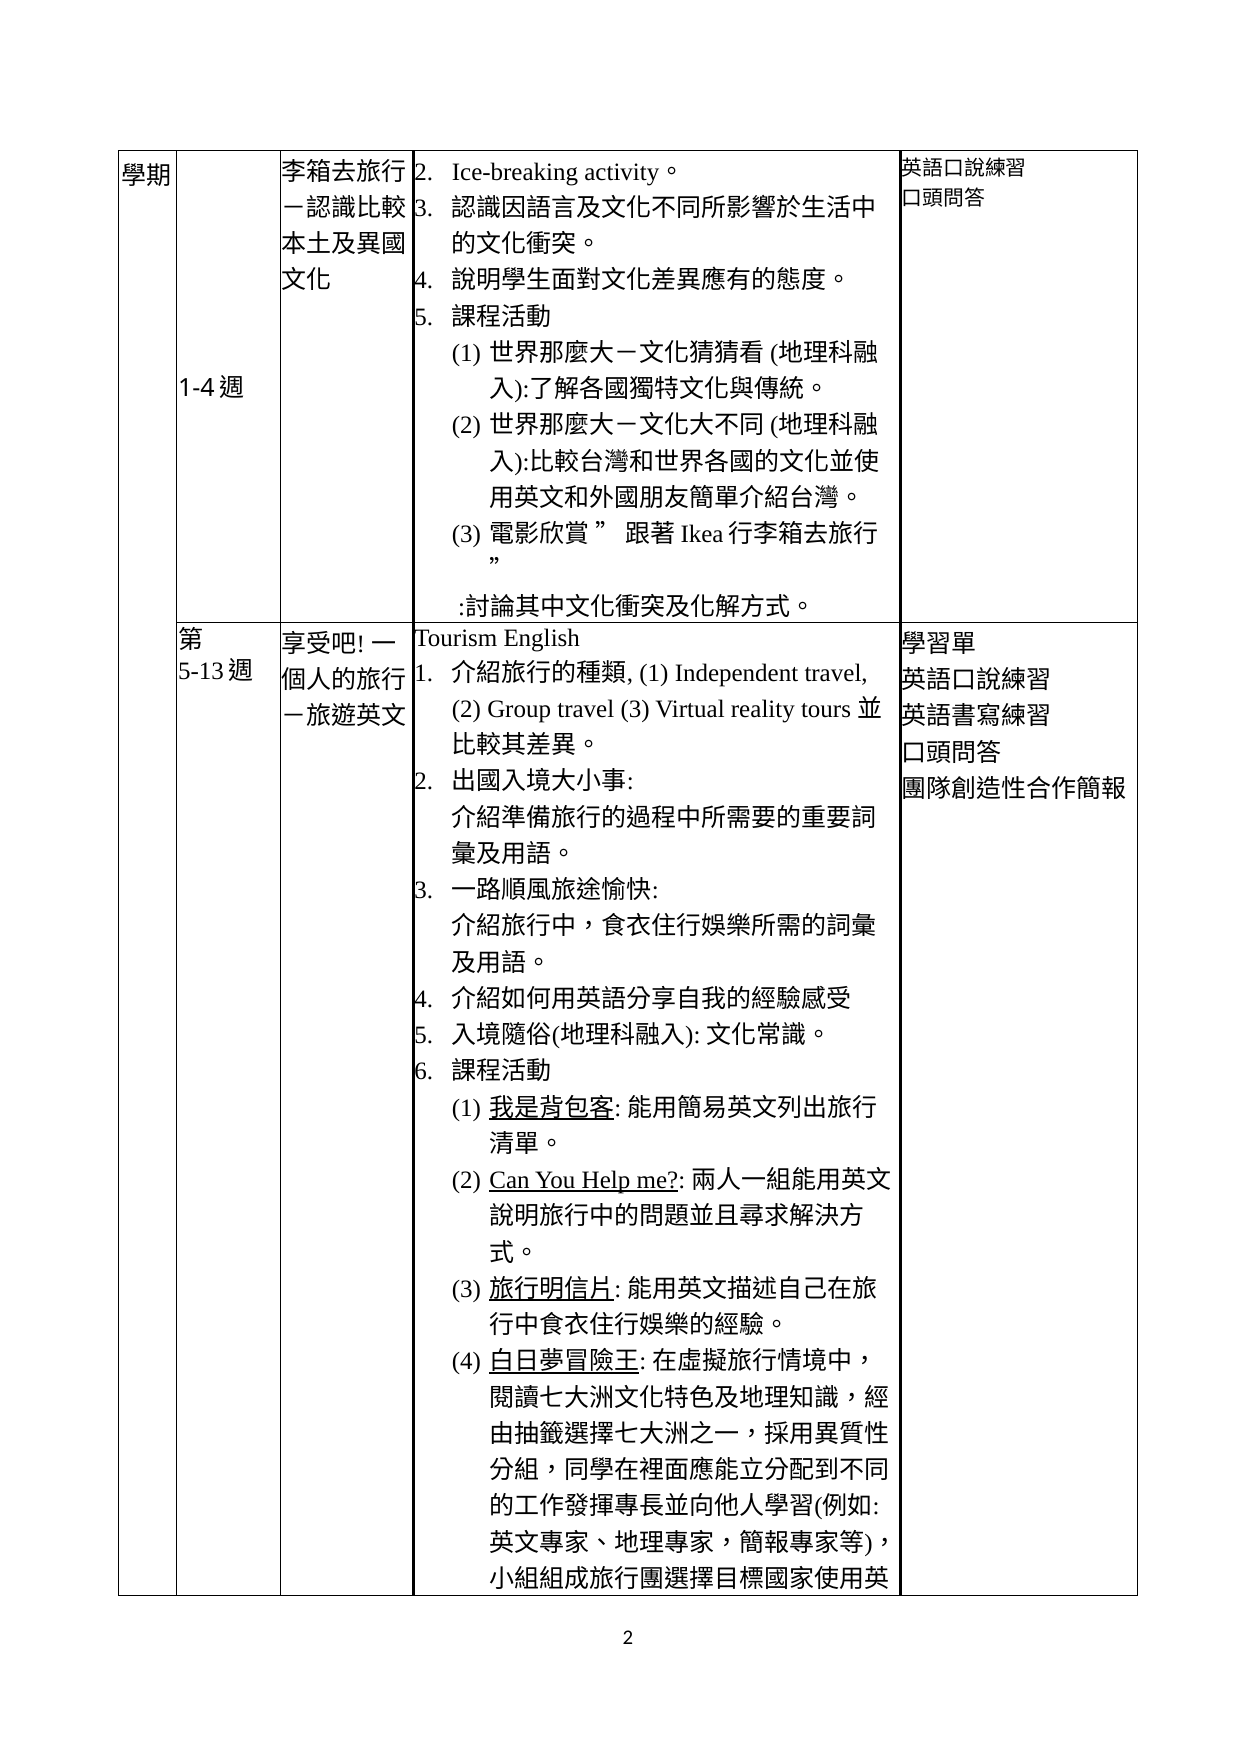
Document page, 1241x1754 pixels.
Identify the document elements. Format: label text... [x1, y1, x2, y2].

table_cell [415, 623, 899, 1594]
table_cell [902, 623, 1137, 1594]
table_cell 享受吧! 一個人的旅行－旅遊英文 [281, 623, 412, 1594]
table_cell 第 5-13週 [177, 623, 280, 1594]
table_cell 第1學期 [119, 151, 176, 1594]
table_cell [415, 151, 899, 622]
table_cell 學習單 英語口說練習 口頭問答 [902, 151, 1137, 622]
table_cell 第 1-4週 [177, 151, 280, 622]
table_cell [281, 151, 412, 622]
